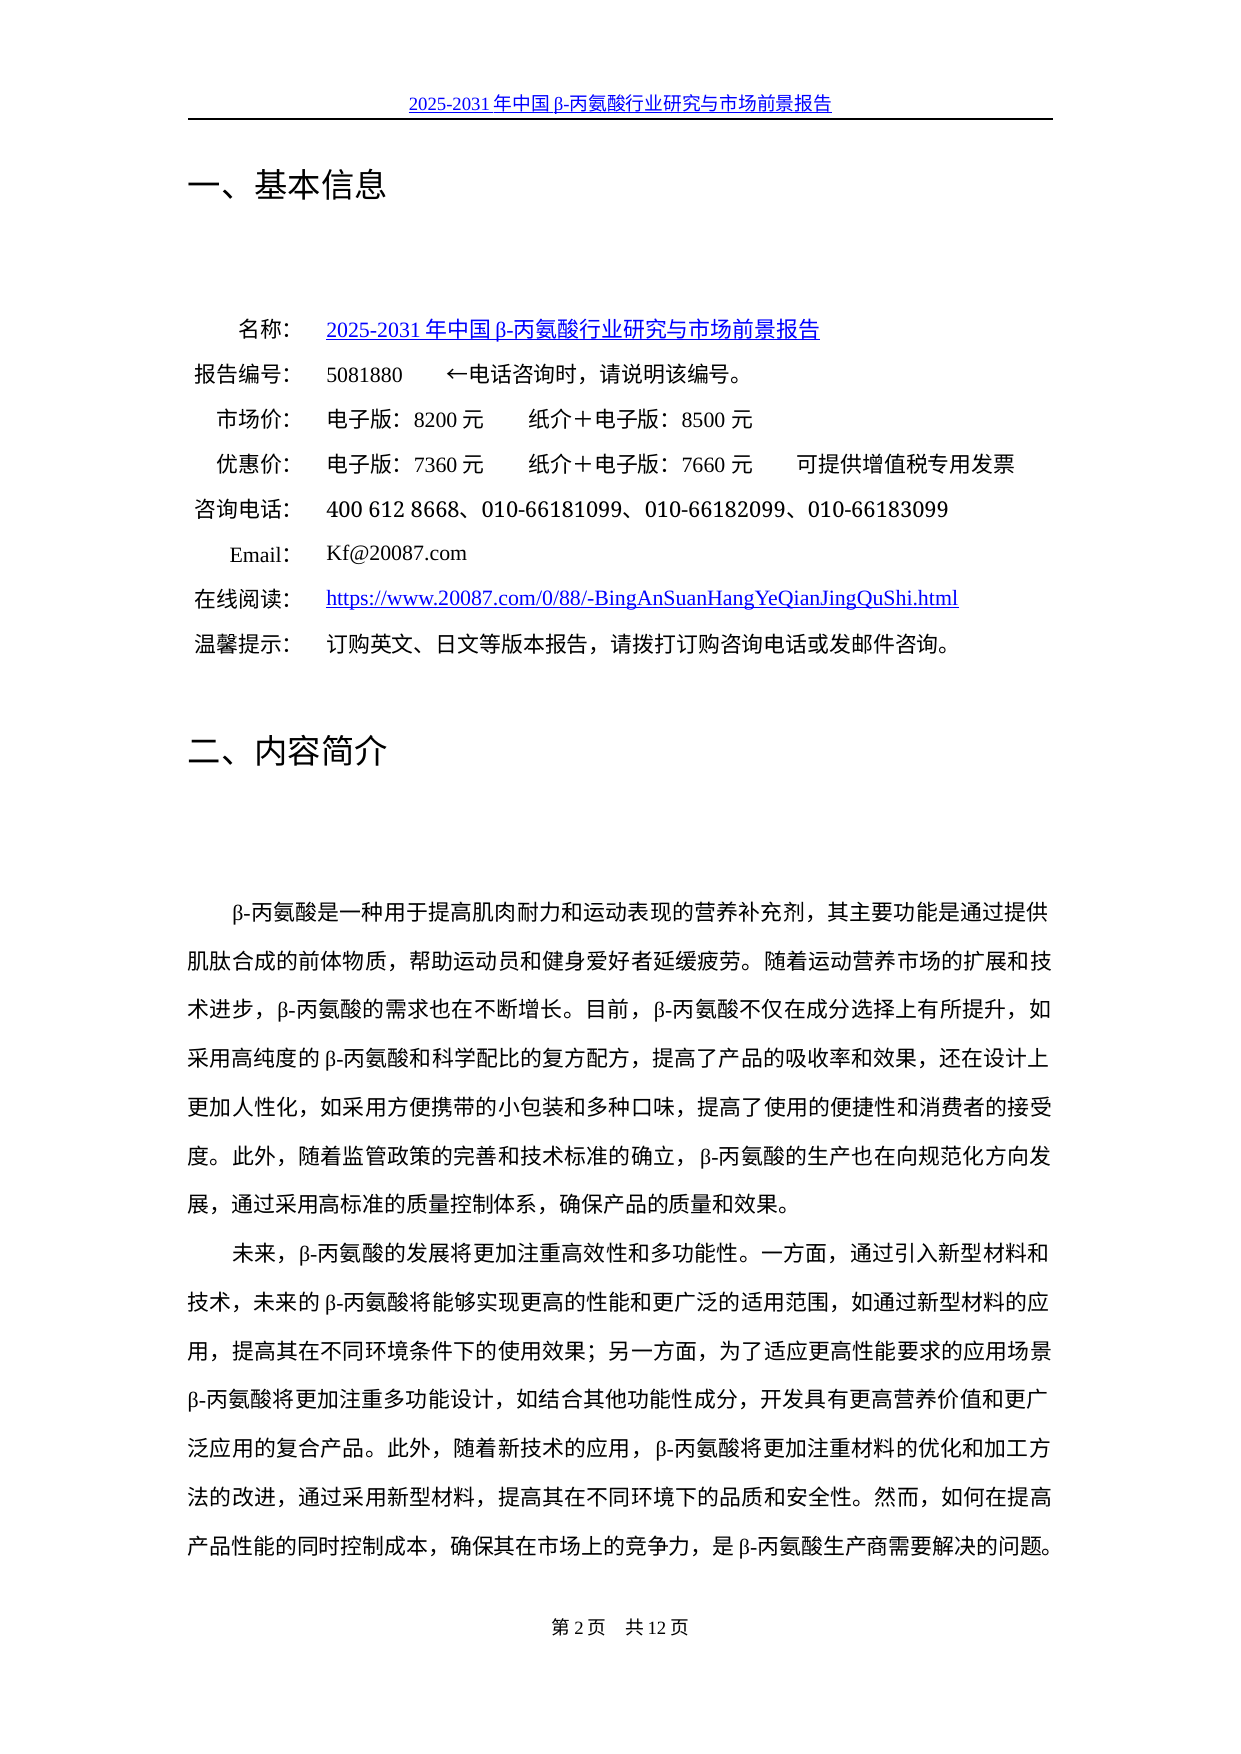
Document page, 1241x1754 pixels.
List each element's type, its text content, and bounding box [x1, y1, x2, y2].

table_cell 温馨提示： [167, 627, 315, 672]
table_header 名称： [167, 312, 315, 357]
table_cell 市场价： [167, 402, 315, 447]
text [187, 894, 1053, 1561]
table_cell 咨询电话： [167, 492, 315, 537]
table_cell 订购英文、日文等版本报告，请拨打订购咨询电话或发邮件咨询。 [315, 627, 1073, 672]
table_cell [315, 582, 1073, 627]
title 二、内容简介 [187, 717, 1053, 782]
table_cell 电子版：8200 元 纸介＋电子版：8500 元 [315, 402, 1073, 447]
table_header 2025-2031年中国β-丙氨酸行业研究与市场前景报告 [315, 312, 1073, 357]
table_cell 报告编号： [167, 357, 315, 402]
table_cell 优惠价： [167, 447, 315, 492]
table_cell Kf@20087.com [315, 537, 1073, 582]
table_cell 5081880 ←电话咨询时，请说明该编号。 [315, 357, 1073, 402]
table_cell 400 612 8668、010-66181099、010-66182099、010-66183099 [315, 492, 1073, 537]
title 一、基本信息 [187, 150, 1053, 215]
table_cell Email： [167, 537, 315, 582]
table_cell 在线阅读： [167, 582, 315, 627]
table_cell 电子版：7360 元 纸介＋电子版：7660 元 可提供增值税专用发票 [315, 447, 1073, 492]
